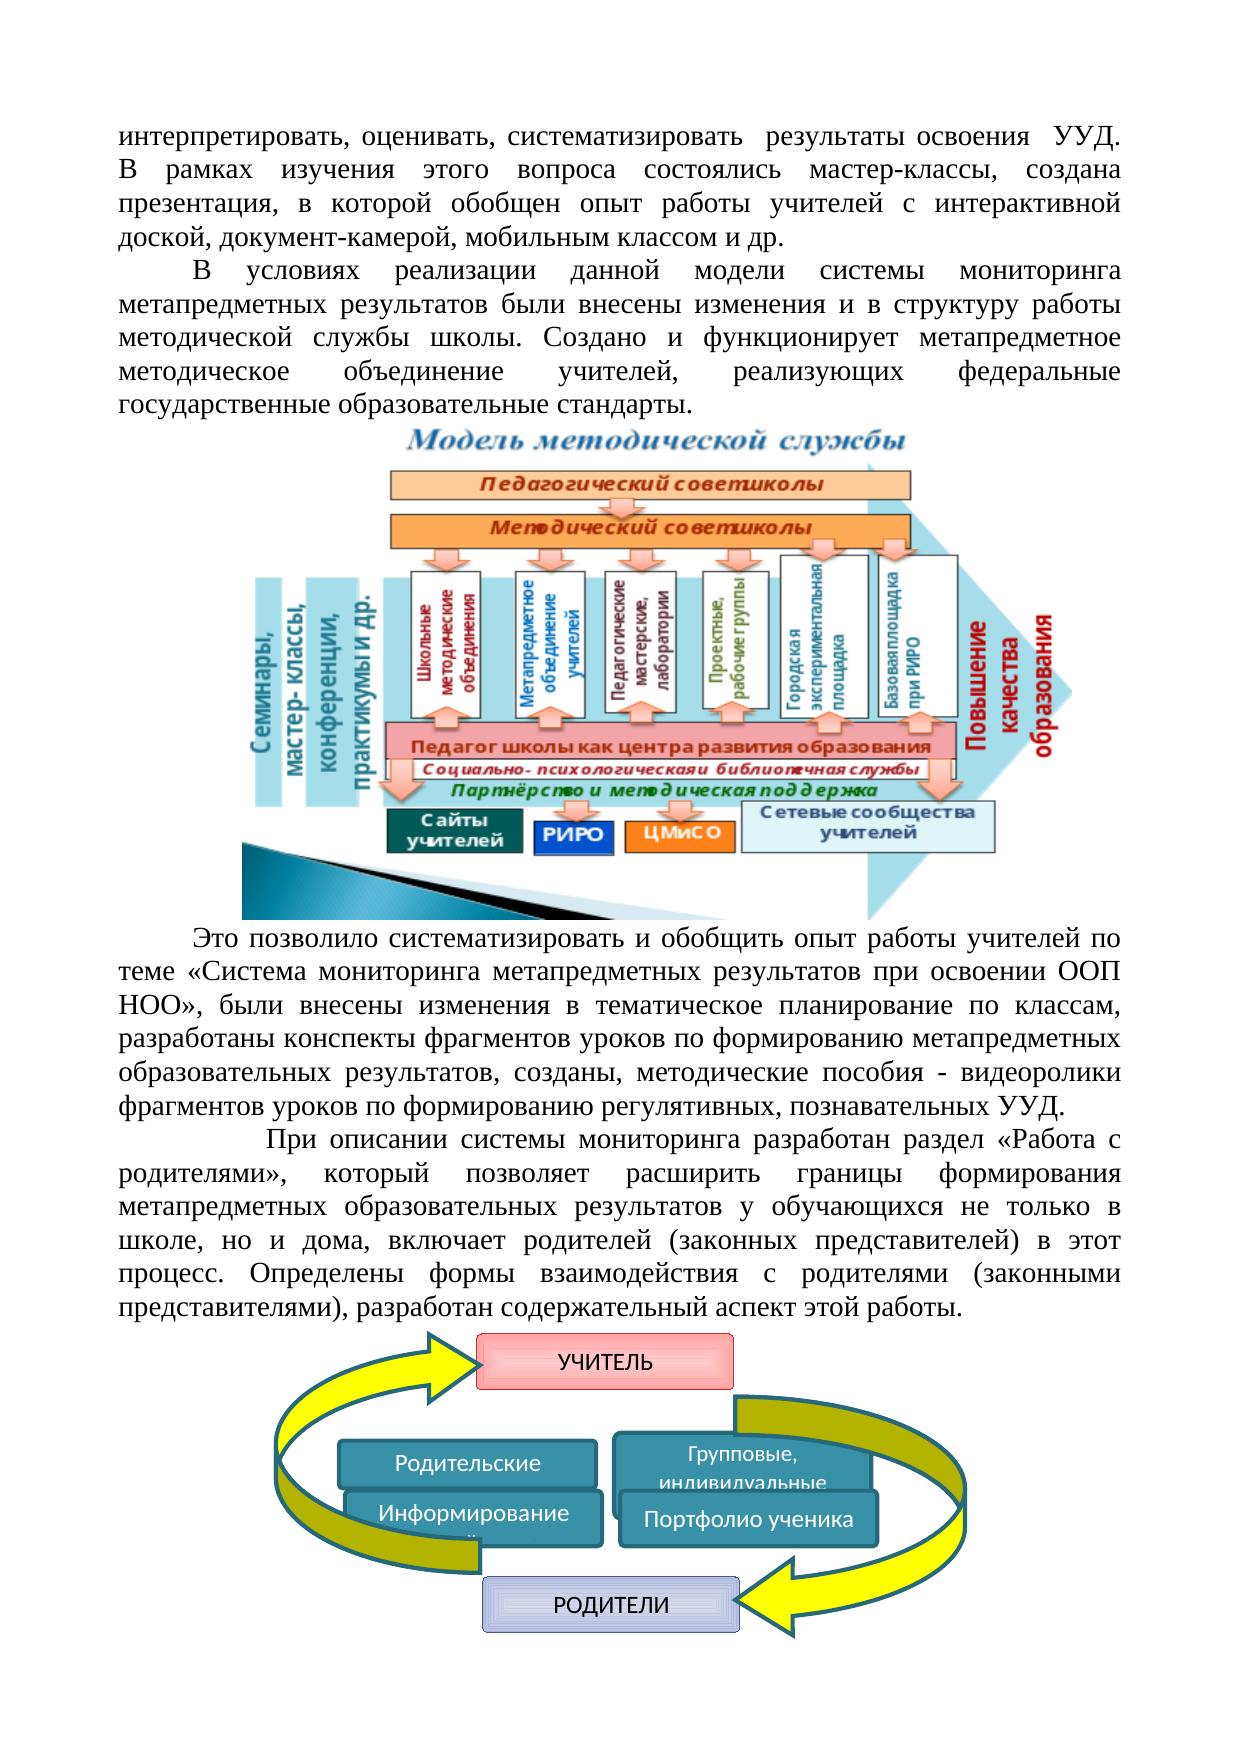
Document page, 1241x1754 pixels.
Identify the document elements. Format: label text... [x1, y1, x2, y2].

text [118, 118, 1122, 252]
text Это позволило систематизировать и обобщить опыт работы учителей по теме «Система мониторинга метапредметных результатов при освоении ООП НОО», были внесены изменения в тематическое планирование по классам, разработаны конспекты фрагментов уроков по формированию метапредметных образовательных результатов, созданы, методические пособия - видеоролики фрагментов уроков по формированию регулятивных, познавательных УУД. [118, 920, 1122, 1121]
text В условиях реализации данной модели системы мониторинга метапредметных результатов были внесены изменения и в структуру работы методической службы школы. Создано и функционирует метапредметное методическое объединение учителей, реализующих федеральные государственные образовательные стандарты. [118, 252, 1122, 420]
text При описании системы мониторинга разработан раздел «Работа с родителями», который позволяет расширить границы формирования метапредметных образовательных результатов у обучающихся не только в школе, но и дома, включает родителей (законных представителей) в этот процесс. Определены формы взаимодействия с родителями (законными представителями), разработан содержательный аспект этой работы. [118, 1121, 1122, 1322]
